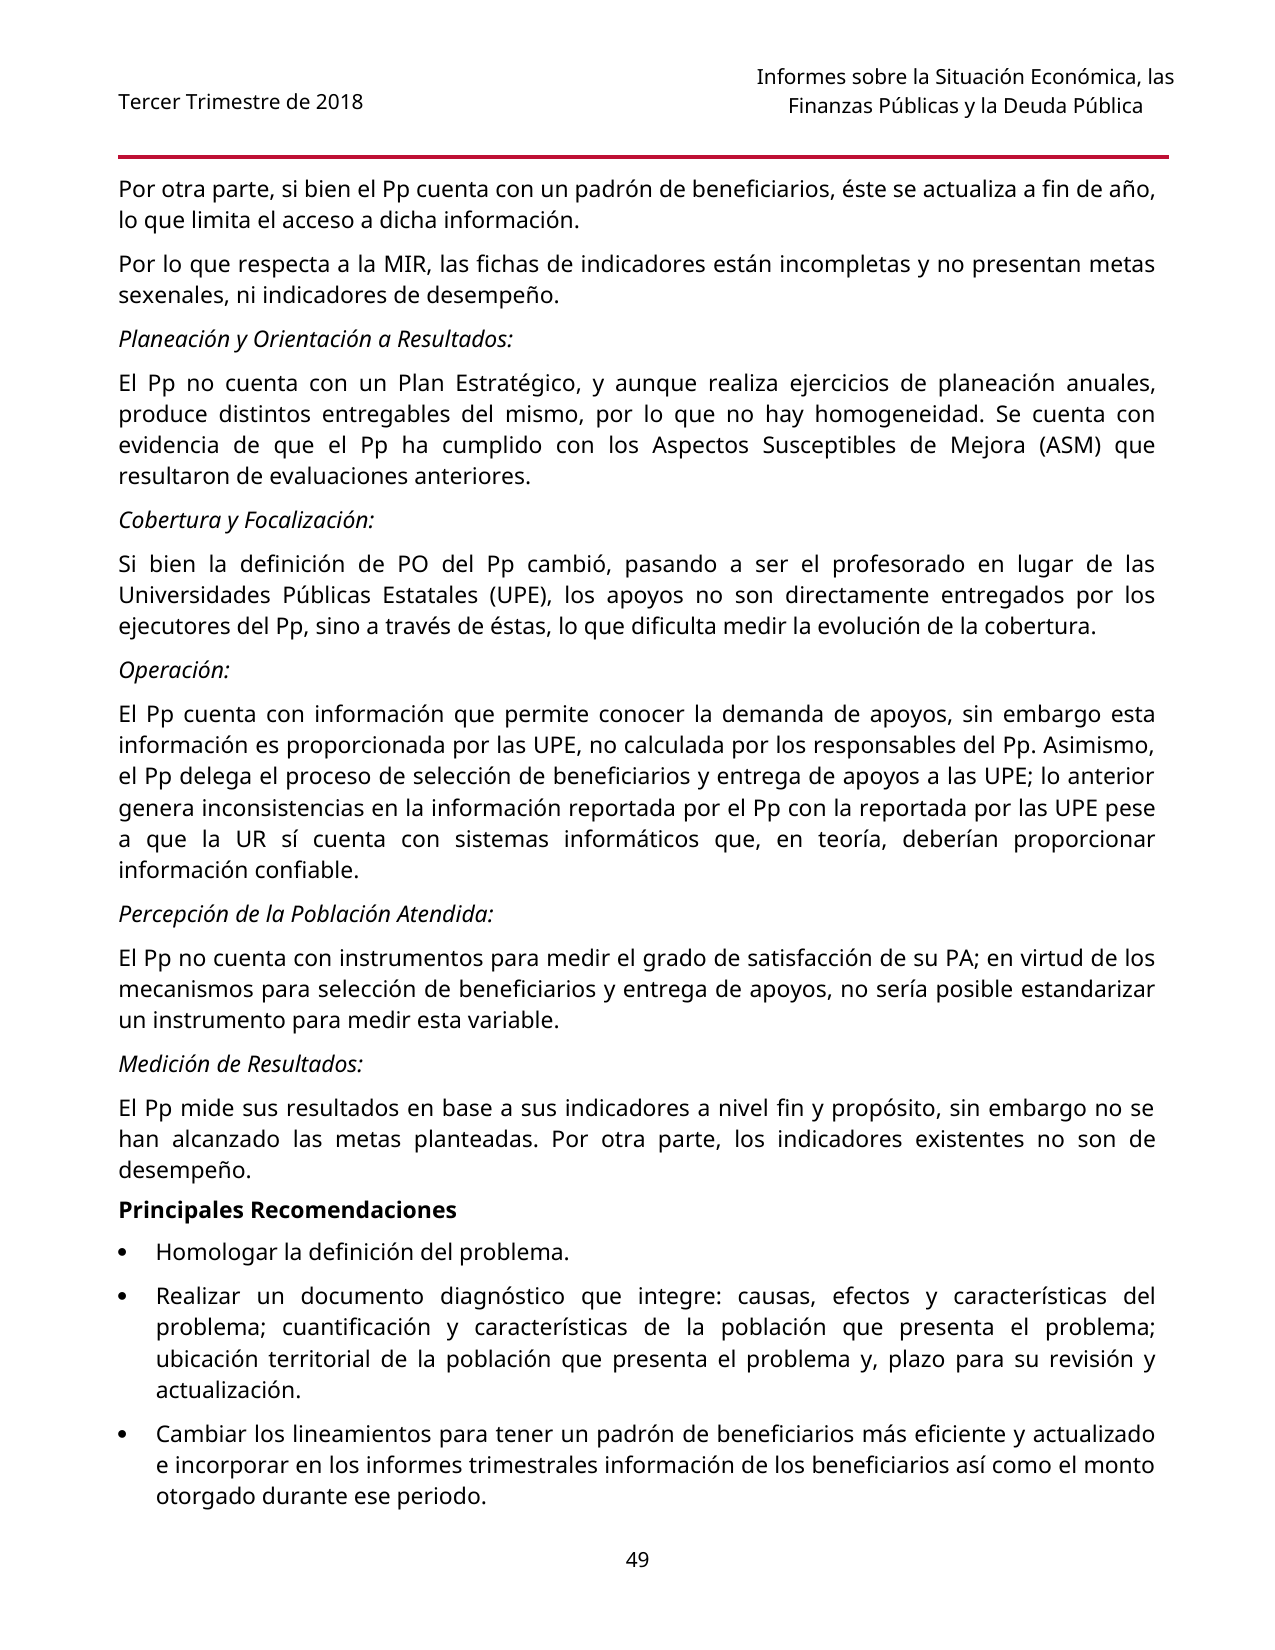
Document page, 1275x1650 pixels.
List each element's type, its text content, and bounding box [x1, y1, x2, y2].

text Principales Recomendaciones [118, 1198, 1157, 1224]
list Homologar la definición del problema. [118, 1236, 1157, 1268]
text El Pp mide sus resultados en base a sus indicadores a nivel fin y propósito, sin embargo no se han alcanzado las metas planteadas. Por otra parte, los indicadores existentes no son de desempeño. [118, 1092, 1157, 1185]
text El Pp no cuenta con instrumentos para medir el grado de satisfacción de su PA; en virtud de los mecanismos para selección de beneficiarios y entrega de apoyos, no sería posible estandarizar un instrumento para medir esta variable. [118, 942, 1157, 1035]
text El Pp cuenta con información que permite conocer la demanda de apoyos, sin embargo esta información es proporcionada por las UPE, no calculada por los responsables del Pp. Asimismo, el Pp delega el proceso de selección de beneficiarios y entrega de apoyos a las UPE; lo anterior genera inconsistencias en la información reportada por el Pp con la reportada por las UPE pese a que la UR sí cuenta con sistemas informáticos que, en teoría, deberían proporcionar información confiable. [118, 698, 1157, 885]
list Cambiar los lineamientos para tener un padrón de beneficiarios más eficiente y actualizado e incorporar en los informes trimestrales información de los beneficiarios así como el monto otorgado durante ese periodo. [118, 1418, 1157, 1511]
text Cobertura y Focalización: [118, 504, 1157, 535]
text Percepción de la Población Atendida: [118, 898, 1157, 929]
text Por otra parte, si bien el Pp cuenta con un padrón de beneficiarios, éste se actualiza a fin de año, lo que limita el acceso a dicha información. [118, 173, 1157, 235]
text El Pp no cuenta con un Plan Estratégico, y aunque realiza ejercicios de planeación anuales, produce distintos entregables del mismo, por lo que no hay homogeneidad. Se cuenta con evidencia de que el Pp ha cumplido con los Aspectos Susceptibles de Mejora (ASM) que resultaron de evaluaciones anteriores. [118, 367, 1157, 492]
text Operación: [118, 654, 1157, 685]
text Por lo que respecta a la MIR, las fichas de indicadores están incompletas y no presentan metas sexenales, ni indicadores de desempeño. [118, 248, 1157, 310]
text Si bien la definición de PO del Pp cambió, pasando a ser el profesorado en lugar de las Universidades Públicas Estatales (UPE), los apoyos no son directamente entregados por los ejecutores del Pp, sino a través de éstas, lo que dificulta medir la evolución de la cobertura. [118, 548, 1157, 642]
text Planeación y Orientación a Resultados: [118, 323, 1157, 354]
text Medición de Resultados: [118, 1048, 1157, 1079]
list Realizar un documento diagnóstico que integre: causas, efectos y características del problema; cuantificación y características de la población que presenta el problema; ubicación territorial de la población que presenta el problema y, plazo para su revisión y actualización. [118, 1280, 1157, 1405]
